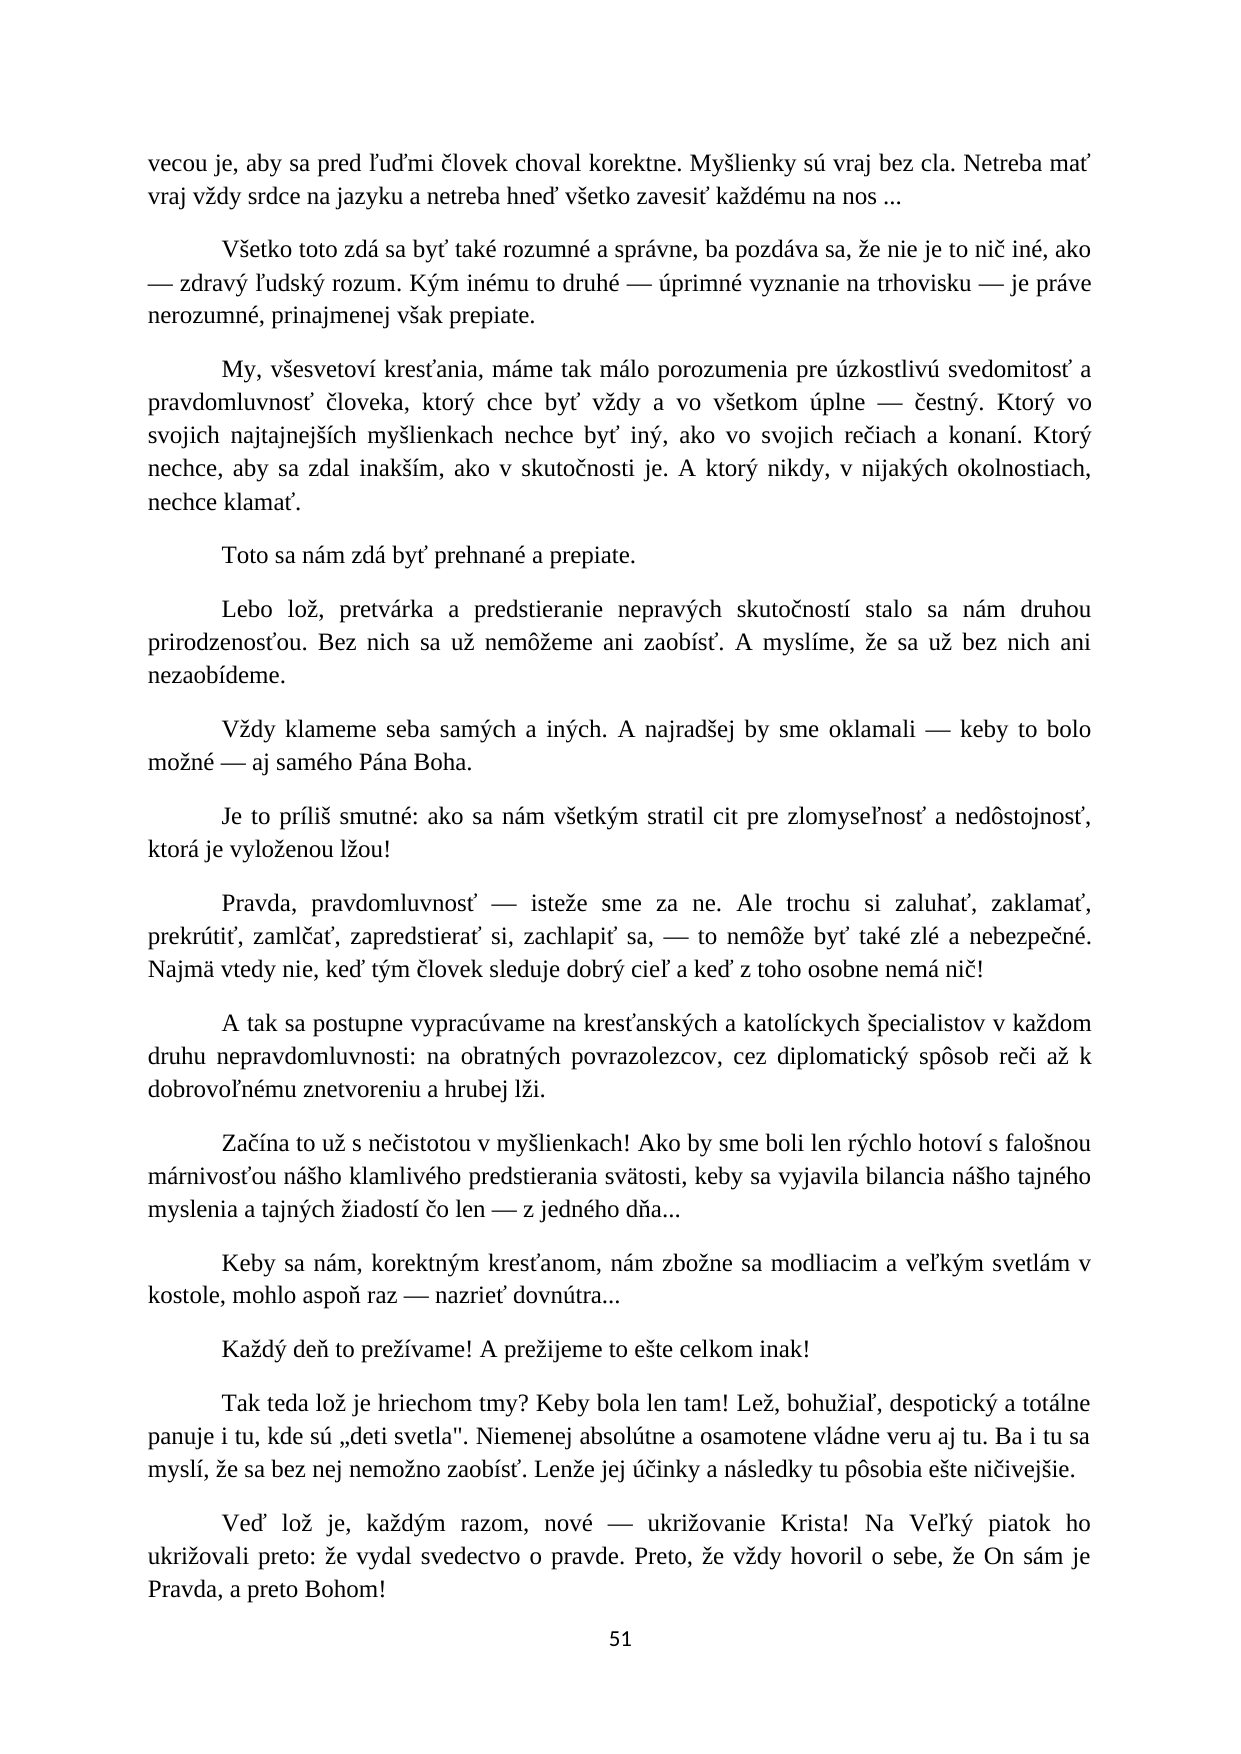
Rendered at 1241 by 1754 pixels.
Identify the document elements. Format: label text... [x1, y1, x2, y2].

text Všetko toto zdá sa byť také rozumné a správne, ba pozdáva sa, že nie je to nič iné, ako — zdravý ľudský rozum. Kým inému to druhé — úprimné vyznanie na trhovisku — je práve nerozumné, prinajmenej však prepiate. [148, 234, 1092, 329]
text Toto sa nám zdá byť prehnané a prepiate. [148, 540, 1092, 569]
text Veď lož je, každým razom, nové — ukrižovanie Krista! Na Veľký piatok ho ukrižovali preto: že vydal svedectvo o pravde. Preto, že vždy hovoril o sebe, že On sám je Pravda, a preto Bohom! [148, 1508, 1092, 1603]
text Pravda, pravdomluvnosť — isteže sme za ne. Ale trochu si zaluhať, zaklamať, prekrútiť, zamlčať, zapredstierať si, zachlapiť sa, — to nemôže byť také zlé a nebezpečné. Najmä vtedy nie, keď tým človek sleduje dobrý cieľ a keď z toho osobne nemá nič! [148, 888, 1092, 983]
text Začína to už s nečistotou v myšlienkach! Ako by sme boli len rýchlo hotoví s falošnou márnivosťou nášho klamlivého predstierania svätosti, keby sa vyjavila bilancia nášho tajného myslenia a tajných žiadostí čo len — z jedného dňa... [148, 1128, 1092, 1222]
text Každý deň to prežívame! A prežijeme to ešte celkom inak! [148, 1334, 1092, 1363]
text Lebo lož, pretvárka a predstieranie nepravých skutočností stalo sa nám druhou prirodzenosťou. Bez nich sa už nemôžeme ani zaobísť. A myslíme, že sa už bez nich ani nezaobídeme. [148, 594, 1092, 689]
text Vždy klameme seba samých a iných. A najradšej by sme oklamali — keby to bolo možné — aj samého Pána Boha. [148, 714, 1092, 776]
text Je to príliš smutné: ako sa nám všetkým stratil cit pre zlomyseľnosť a nedôstojnosť, ktorá je vyloženou lžou! [148, 801, 1092, 863]
text A tak sa postupne vypracúvame na kresťanských a katolíckych špecialistov v každom druhu nepravdomluvnosti: na obratných povrazolezcov, cez diplomatický spôsob reči až k dobrovoľnému znetvoreniu a hrubej lži. [148, 1008, 1092, 1103]
text Tak teda lož je hriechom tmy? Keby bola len tam! Lež, bohužiaľ, despotický a totálne panuje i tu, kde sú „deti svetla". Niemenej absolútne a osamotene vládne veru aj tu. Ba i tu sa myslí, že sa bez nej nemožno zaobísť. Lenže jej účinky a následky tu pôsobia ešte ničivejšie. [148, 1388, 1092, 1483]
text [148, 148, 1092, 209]
text Keby sa nám, korektným kresťanom, nám zbožne sa modliacim a veľkým svetlám v kostole, mohlo aspoň raz — nazrieť dovnútra... [148, 1248, 1092, 1309]
text My, všesvetoví kresťania, máme tak málo porozumenia pre úzkostlivú svedomitosť a pravdomluvnosť človeka, ktorý chce byť vždy a vo všetkom úplne — čestný. Ktorý vo svojich najtajnejších myšlienkach nechce byť iný, ako vo svojich rečiach a konaní. Ktorý nechce, aby sa zdal inakším, ako v skutočnosti je. A ktorý nikdy, v nijakých okolnostiach, nechce klamať. [148, 354, 1092, 515]
